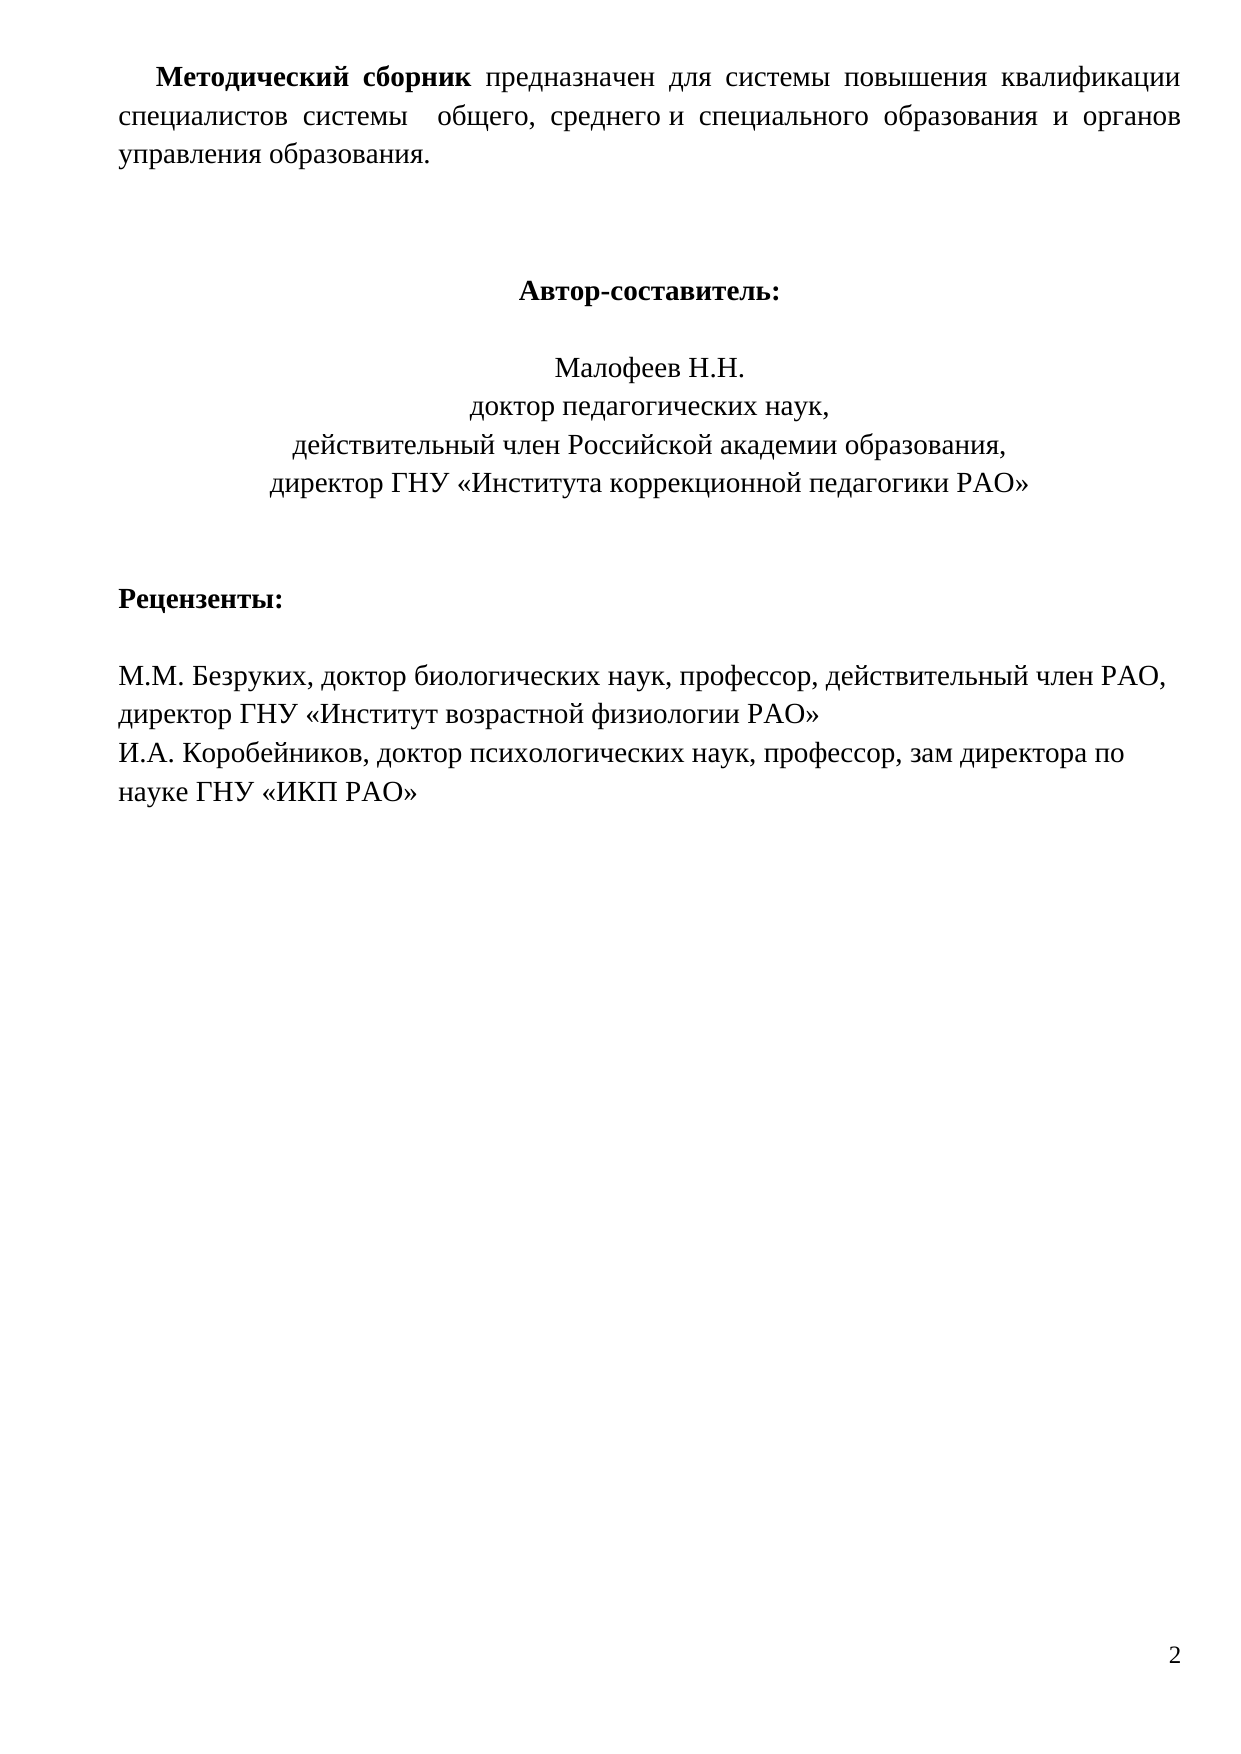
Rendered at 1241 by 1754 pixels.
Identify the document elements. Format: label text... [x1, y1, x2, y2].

text Методический сборник предназначен для системы повышения квалификации специалистов системы общего, среднего и специального образования и органов управления образования. [118, 59, 1181, 170]
text доктор педагогических наук, [118, 388, 1181, 422]
text действительный член Российской академии образования, [118, 427, 1181, 460]
text Рецензенты: [118, 581, 1181, 614]
text директор ГНУ «Института коррекционной педагогики РАО» [118, 465, 1181, 499]
text Малофеев Н.Н. [118, 350, 1181, 383]
text Автор-составитель: [118, 273, 1181, 306]
text И.А. Коробейников, доктор психологических наук, профессор, зам директора по науке ГНУ «ИКП РАО» [118, 735, 1181, 807]
text М.М. Безруких, доктор биологических наук, профессор, действительный член РАО, директор ГНУ «Институт возрастной физиологии РАО» [118, 658, 1181, 730]
